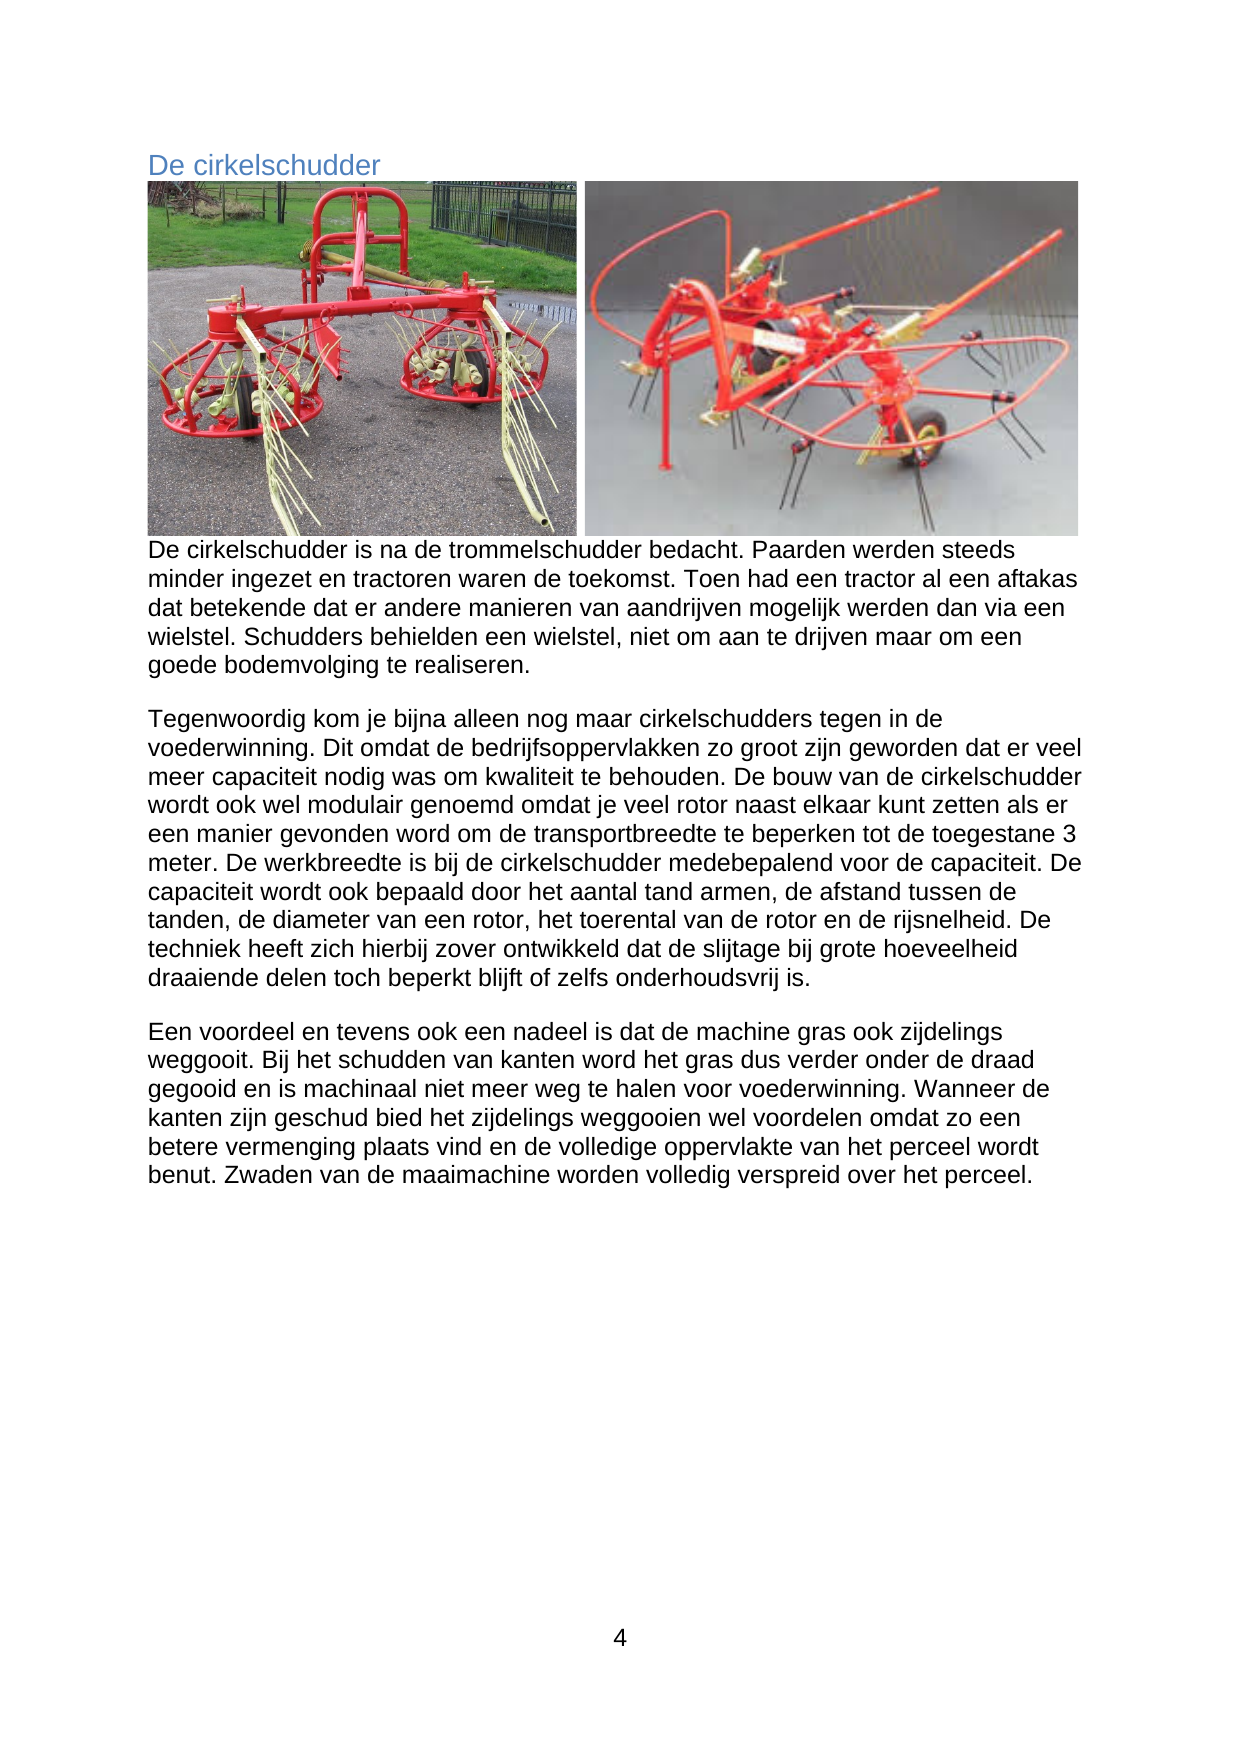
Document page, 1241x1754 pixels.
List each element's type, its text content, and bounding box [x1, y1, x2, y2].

picture [147, 181, 577, 536]
text Tegenwoordig kom je bijna alleen nog maar cirkelschudders tegen in de voederwinning. Dit omdat de bedrijfsoppervlakken zo groot zijn geworden dat er veel meer capaciteit nodig was om kwaliteit te behouden. De bouw van de cirkelschudder wordt ook wel modulair genoemd omdat je veel rotor naast elkaar kunt zetten als er een manier gevonden word om de transportbreedte te beperken tot de toegestane 3 meter. De werkbreedte is bij de cirkelschudder medebepalend voor de capaciteit. De capaciteit wordt ook bepaald door het aantal tand armen, de afstand tussen de tanden, de diameter van een rotor, het toerental van de rotor en de rijsnelheid. De techniek heeft zich hierbij zover ontwikkeld dat de slijtage bij grote hoeveelheid draaiende delen toch beperkt blijft of zelfs onderhoudsvrij is. [148, 704, 1093, 992]
subtitle De cirkelschudder [148, 148, 1093, 181]
picture [584, 181, 1079, 536]
text De cirkelschudder is na de trommelschudder bedacht. Paarden werden steeds minder ingezet en tractoren waren de toekomst. Toen had een tractor al een aftakas dat betekende dat er andere manieren van aandrijven mogelijk werden dan via een wielstel. Schudders behielden een wielstel, niet om aan te drijven maar om een goede bodemvolging te realiseren. [148, 536, 1093, 679]
text Een voordeel en tevens ook een nadeel is dat de machine gras ook zijdelings weggooit. Bij het schudden van kanten word het gras dus verder onder de draad gegooid en is machinaal niet meer weg te halen voor voederwinning. Wanneer de kanten zijn geschud bied het zijdelings weggooien wel voordelen omdat zo een betere vermenging plaats vind en de volledige oppervlakte van het perceel wordt benut. Zwaden van de maaimachine worden volledig verspreid over het perceel. [148, 1017, 1093, 1189]
